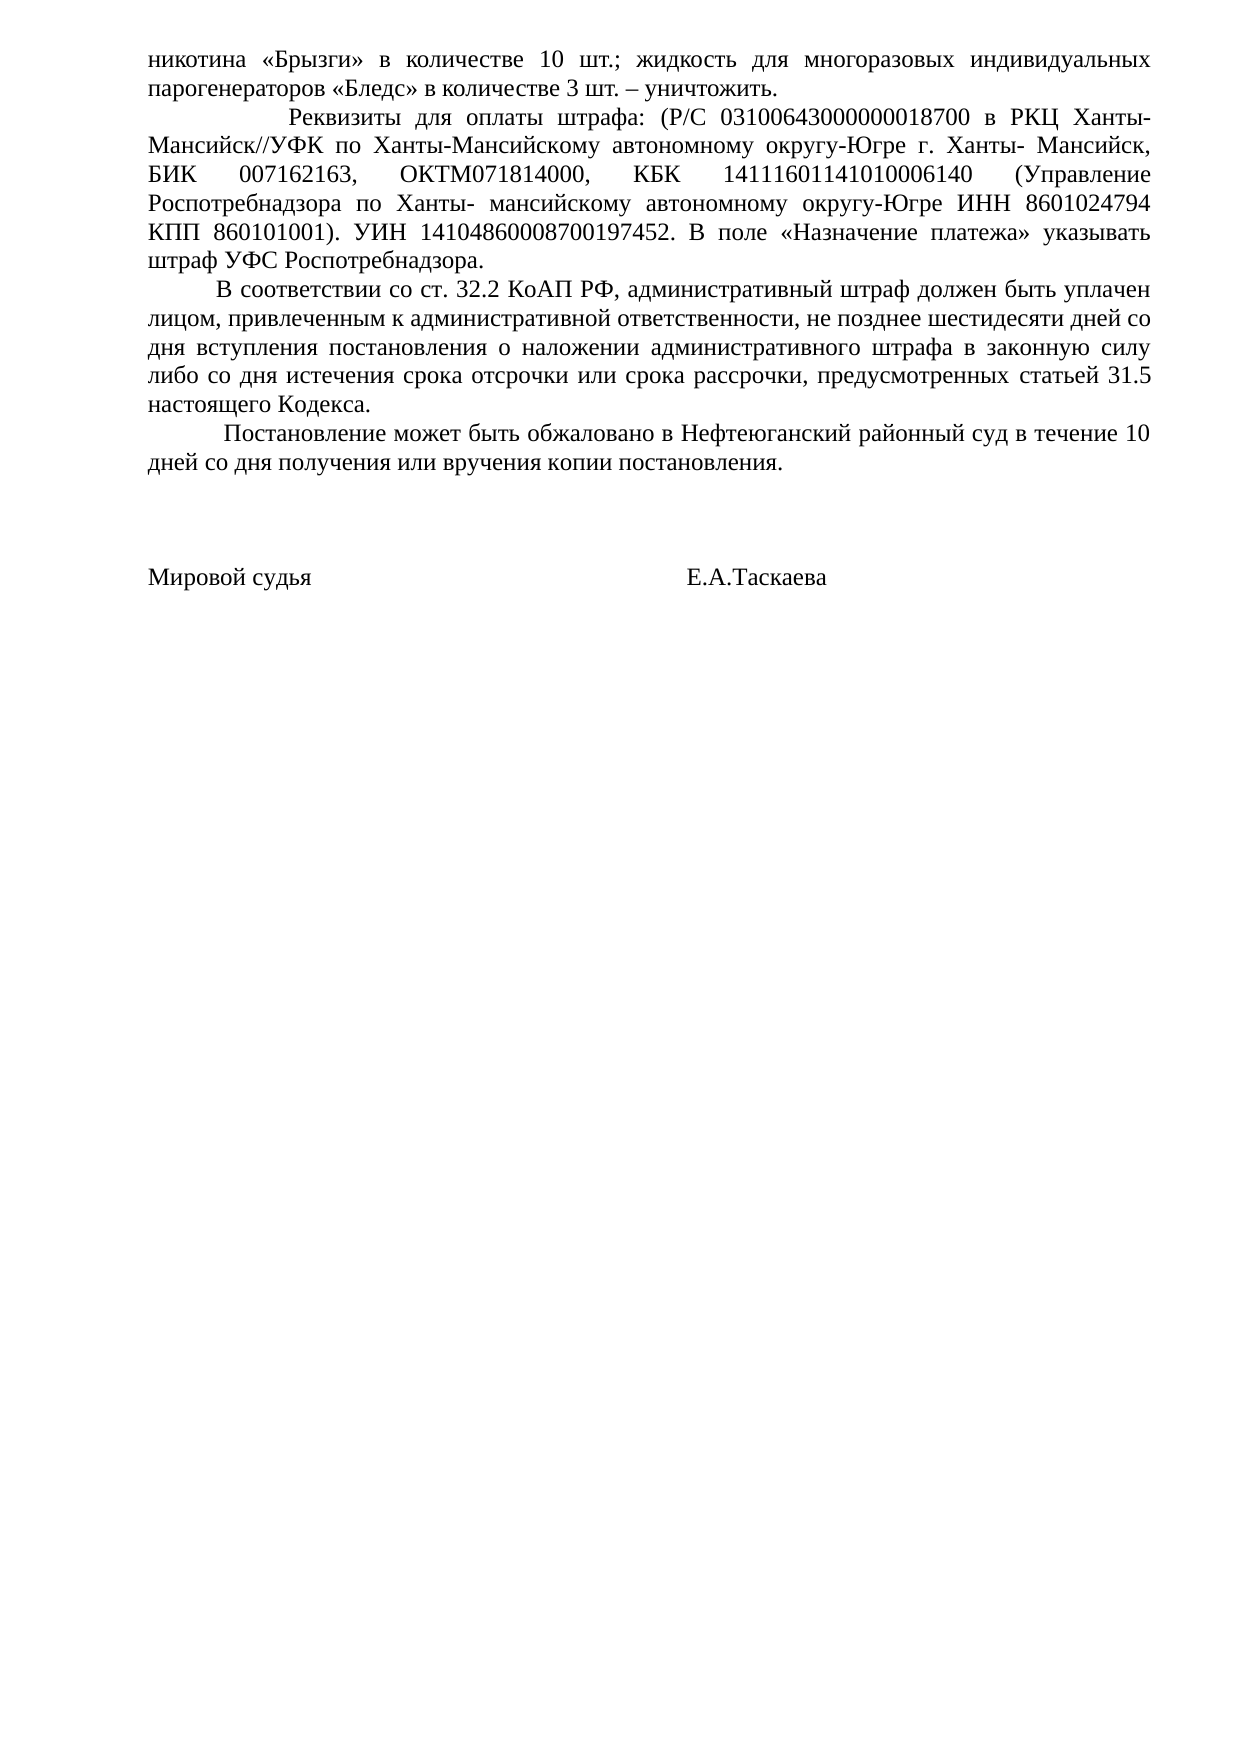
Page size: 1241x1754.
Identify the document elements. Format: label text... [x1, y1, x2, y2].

text Мировой судья Е.А.Таскаева [148, 562, 1152, 591]
text Постановление может быть обжаловано в Нефтеюганский районный суд в течение 10 дней со дня получения или вручения копии постановления. [148, 418, 1152, 476]
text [148, 44, 1152, 102]
text Реквизиты для оплаты штрафа: (Р/С 03100643000000018700 в РКЦ Ханты- Мансийск//УФК по Ханты-Мансийскому автономному округу-Югре г. Ханты- Мансийск, БИК 007162163, ОКТМ071814000, КБК 14111601141010006140 (Управление Роспотребнадзора по Ханты- мансийскому автономному округу-Югре ИНН 8601024794 КПП 860101001). УИН 14104860008700197452. В поле «Назначение платежа» указывать штраф УФС Роспотребнадзора. [148, 102, 1152, 274]
text В соответствии со ст. 32.2 КоАП РФ, административный штраф должен быть уплачен лицом, привлеченным к административной ответственности, не позднее шестидесяти дней со дня вступления постановления о наложении административного штрафа в законную силу либо со дня истечения срока отсрочки или срока рассрочки, предусмотренных статьей 31.5 настоящего Кодекса. [148, 274, 1152, 418]
